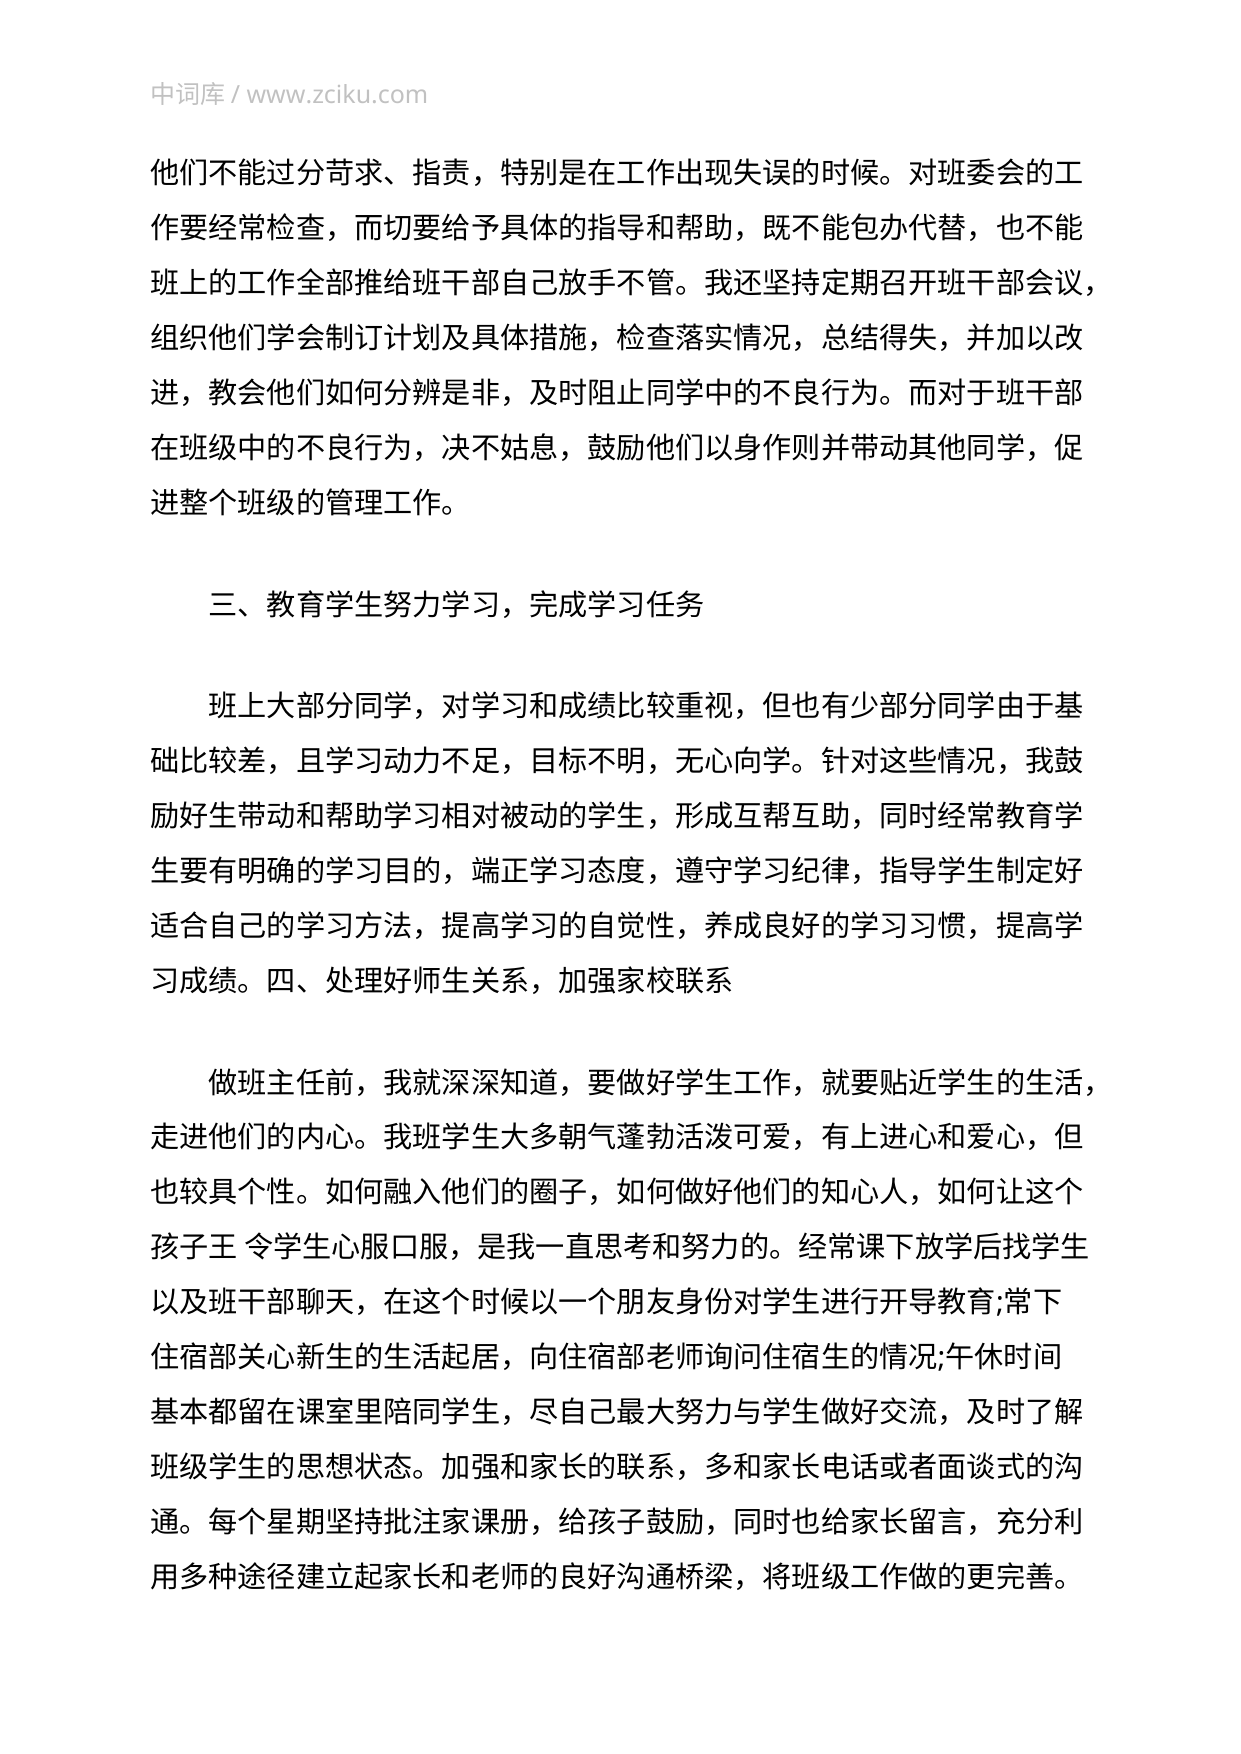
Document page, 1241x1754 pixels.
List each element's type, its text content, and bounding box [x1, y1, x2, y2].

text 班上大部分同学，对学习和成绩比较重视，但也有少部分同学由于基础比较差，且学习动力不足，目标不明，无心向学。针对这些情况，我鼓励好生带动和帮助学习相对被动的学生，形成互帮互助，同时经常教育学生要有明确的学习目的，端正学习态度，遵守学习纪律，指导学生制定好适合自己的学习方法，提高学习的自觉性，养成良好的学习习惯，提高学习成绩。四、处理好师生关系，加强家校联系 [150, 683, 1090, 1000]
text 做班主任前，我就深深知道，要做好学生工作，就要贴近学生的生活，走进他们的内心。我班学生大多朝气蓬勃活泼可爱，有上进心和爱心，但也较具个性。如何融入他们的圈子，如何做好他们的知心人，如何让这个 孩子王 令学生心服口服，是我一直思考和努力的。经常课下放学后找学生以及班干部聊天，在这个时候以一个朋友身份对学生进行开导教育;常下住宿部关心新生的生活起居，向住宿部老师询问住宿生的情况;午休时间基本都留在课室里陪同学生，尽自己最大努力与学生做好交流，及时了解班级学生的思想状态。加强和家长的联系，多和家长电话或者面谈式的沟通。每个星期坚持批注家课册，给孩子鼓励，同时也给家长留言，充分利用多种途径建立起家长和老师的良好沟通桥梁，将班级工作做的更完善。 [150, 1059, 1090, 1596]
text 三、教育学生努力学习，完成学习任务 [150, 581, 1090, 623]
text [150, 150, 1090, 522]
